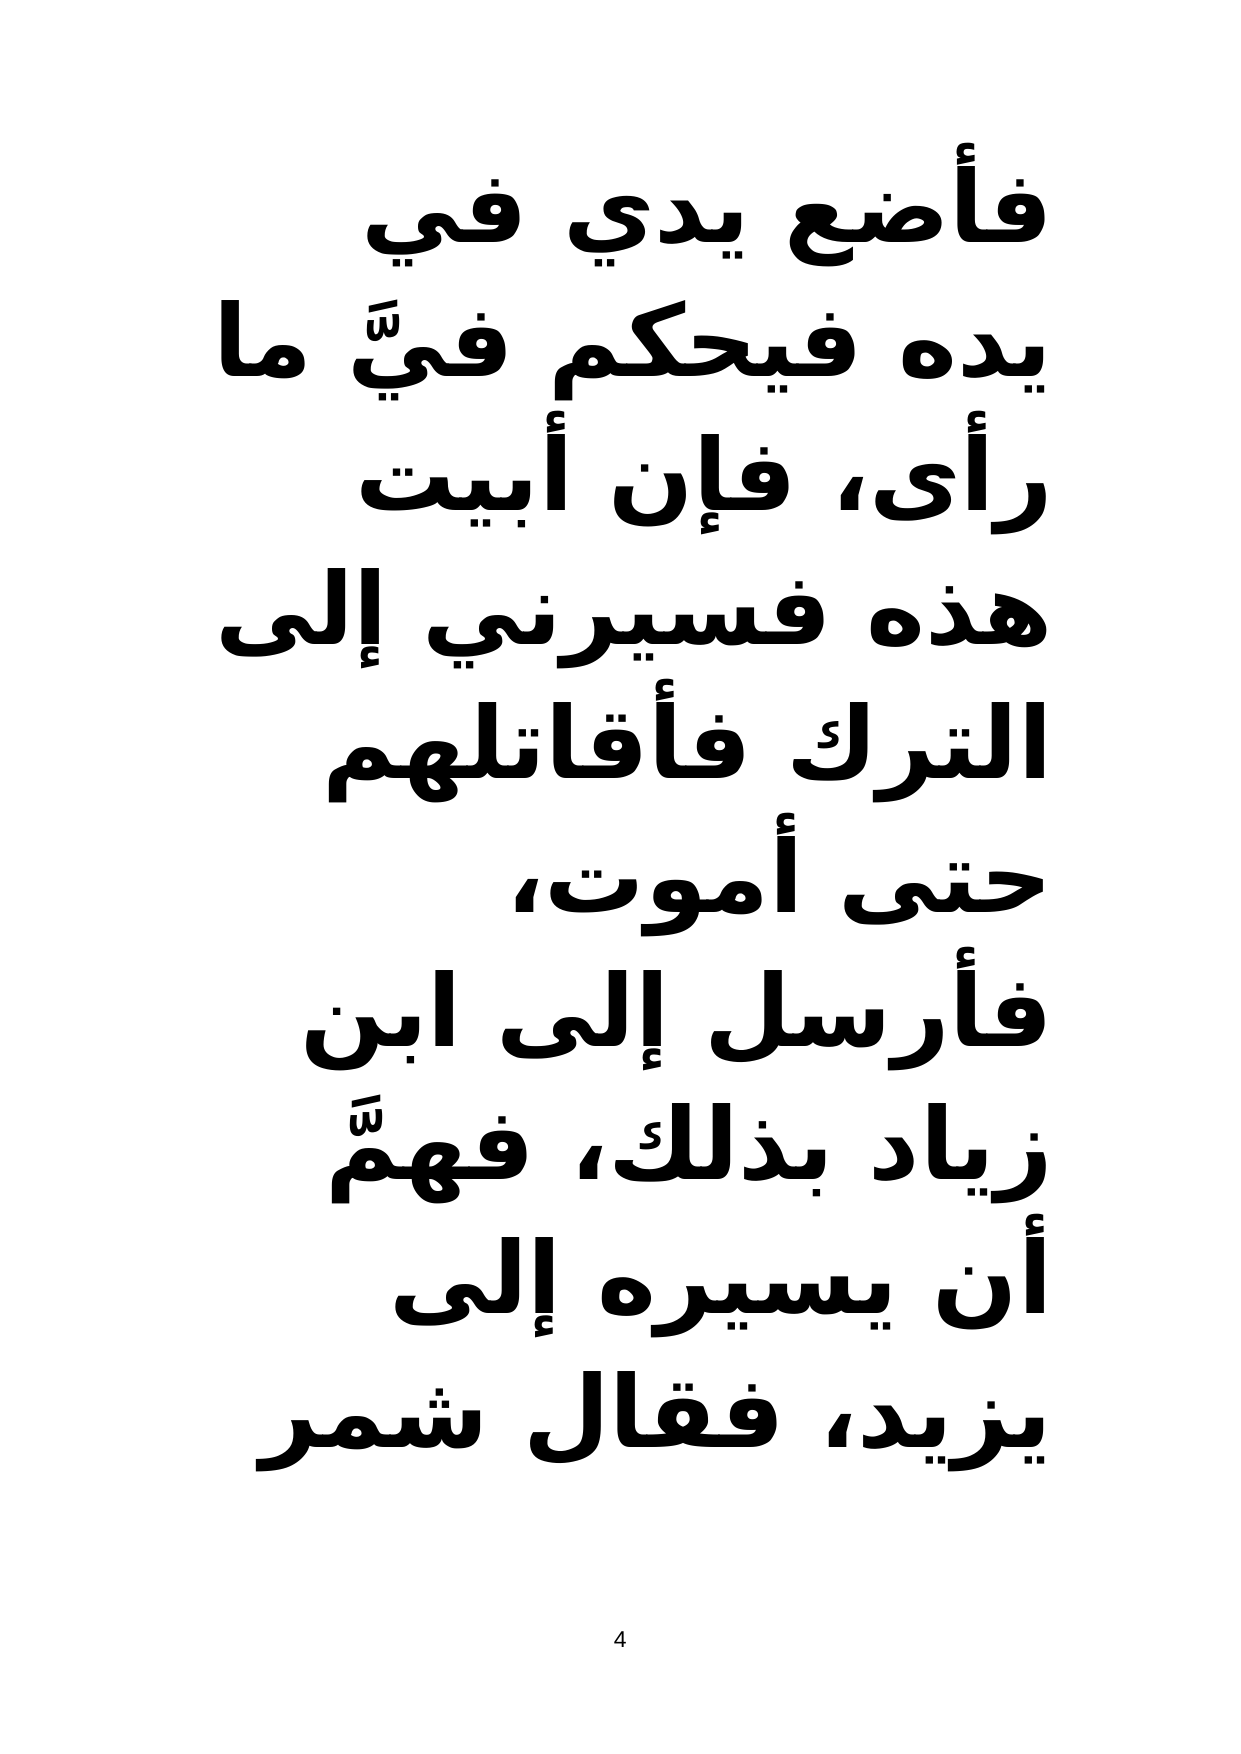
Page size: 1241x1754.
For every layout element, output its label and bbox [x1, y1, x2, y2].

text [187, 150, 1053, 1471]
